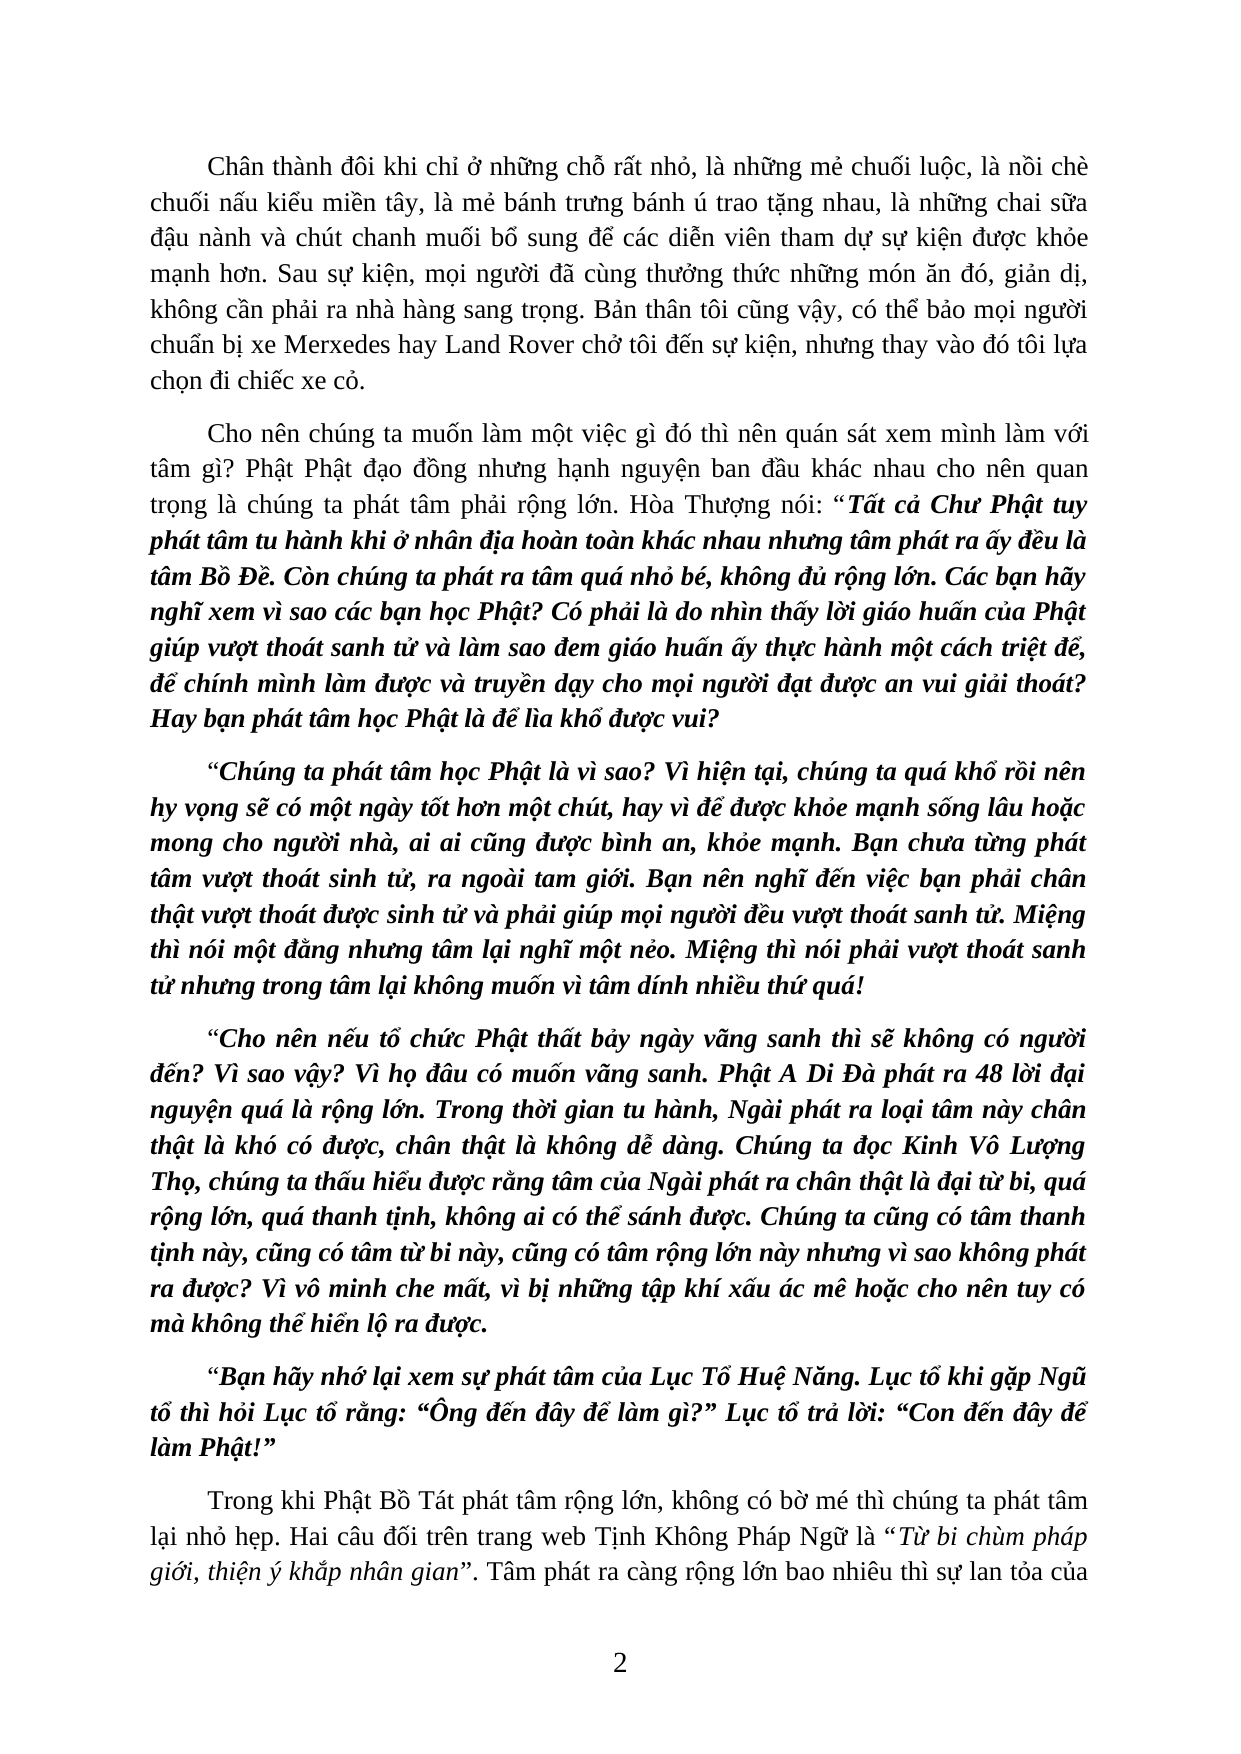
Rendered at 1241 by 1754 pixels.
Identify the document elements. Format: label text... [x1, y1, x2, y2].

text Cho nên chúng ta muốn làm một việc gì đó thì nên quán sát xem mình làm với tâm gì? Phật Phật đạo đồng nhưng hạnh nguyện ban đầu khác nhau cho nên quan trọng là chúng ta phát tâm phải rộng lớn. Hòa Thượng nói: “Tất cả Chư Phật tuy phát tâm tu hành khi ở nhân địa hoàn toàn khác nhau nhưng tâm phát ra ấy đều là tâm Bồ Đề. Còn chúng ta phát ra tâm quá nhỏ bé, không đủ rộng lớn. Các bạn hãy nghĩ xem vì sao các bạn học Phật? Có phải là do nhìn thấy lời giáo huấn của Phật giúp vượt thoát sanh tử và làm sao đem giáo huấn ấy thực hành một cách triệt để, để chính mình làm được và truyền dạy cho mọi người đạt được an vui giải thoát? Hay bạn phát tâm học Phật là để lìa khổ được vui? [150, 417, 1090, 734]
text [150, 1484, 1090, 1586]
text “Bạn hãy nhớ lại xem sự phát tâm của Lục Tổ Huệ Năng. Lục tổ khi gặp Ngũ tổ thì hỏi Lục tổ rằng: “Ông đến đây để làm gì?” Lục tổ trả lời: “Con đến đây để làm Phật!” [150, 1360, 1090, 1463]
text “Chúng ta phát tâm học Phật là vì sao? Vì hiện tại, chúng ta quá khổ rồi nên hy vọng sẽ có một ngày tốt hơn một chút, hay vì để được khỏe mạnh sống lâu hoặc mong cho người nhà, ai ai cũng được bình an, khỏe mạnh. Bạn chưa từng phát tâm vượt thoát sinh tử, ra ngoài tam giới. Bạn nên nghĩ đến việc bạn phải chân thật vượt thoát được sinh tử và phải giúp mọi người đều vượt thoát sanh tử. Miệng thì nói một đằng nhưng tâm lại nghĩ một nẻo. Miệng thì nói phải vượt thoát sanh tử nhưng trong tâm lại không muốn vì tâm dính nhiều thứ quá! [150, 755, 1090, 1001]
text “Cho nên nếu tổ chức Phật thất bảy ngày vãng sanh thì sẽ không có người đến? Vì sao vậy? Vì họ đâu có muốn vãng sanh. Phật A Di Đà phát ra 48 lời đại nguyện quá là rộng lớn. Trong thời gian tu hành, Ngài phát ra loại tâm này chân thật là khó có được, chân thật là không dễ dàng. Chúng ta đọc Kinh Vô Lượng Thọ, chúng ta thấu hiểu được rằng tâm của Ngài phát ra chân thật là đại từ bi, quá rộng lớn, quá thanh tịnh, không ai có thể sánh được. Chúng ta cũng có tâm thanh tịnh này, cũng có tâm từ bi này, cũng có tâm rộng lớn này nhưng vì sao không phát ra được? Vì vô minh che mất, vì bị những tập khí xấu ác mê hoặc cho nên tuy có mà không thể hiển lộ ra được. [150, 1022, 1090, 1339]
text Chân thành đôi khi chỉ ở những chỗ rất nhỏ, là những mẻ chuối luộc, là nồi chè chuối nấu kiểu miền tây, là mẻ bánh trưng bánh ú trao tặng nhau, là những chai sữa đậu nành và chút chanh muối bổ sung để các diễn viên tham dự sự kiện được khỏe mạnh hơn. Sau sự kiện, mọi người đã cùng thưởng thức những món ăn đó, giản dị, không cần phải ra nhà hàng sang trọng. Bản thân tôi cũng vậy, có thể bảo mọi người chuẩn bị xe Merxedes hay Land Rover chở tôi đến sự kiện, nhưng thay vào đó tôi lựa chọn đi chiếc xe cỏ. [150, 150, 1090, 396]
